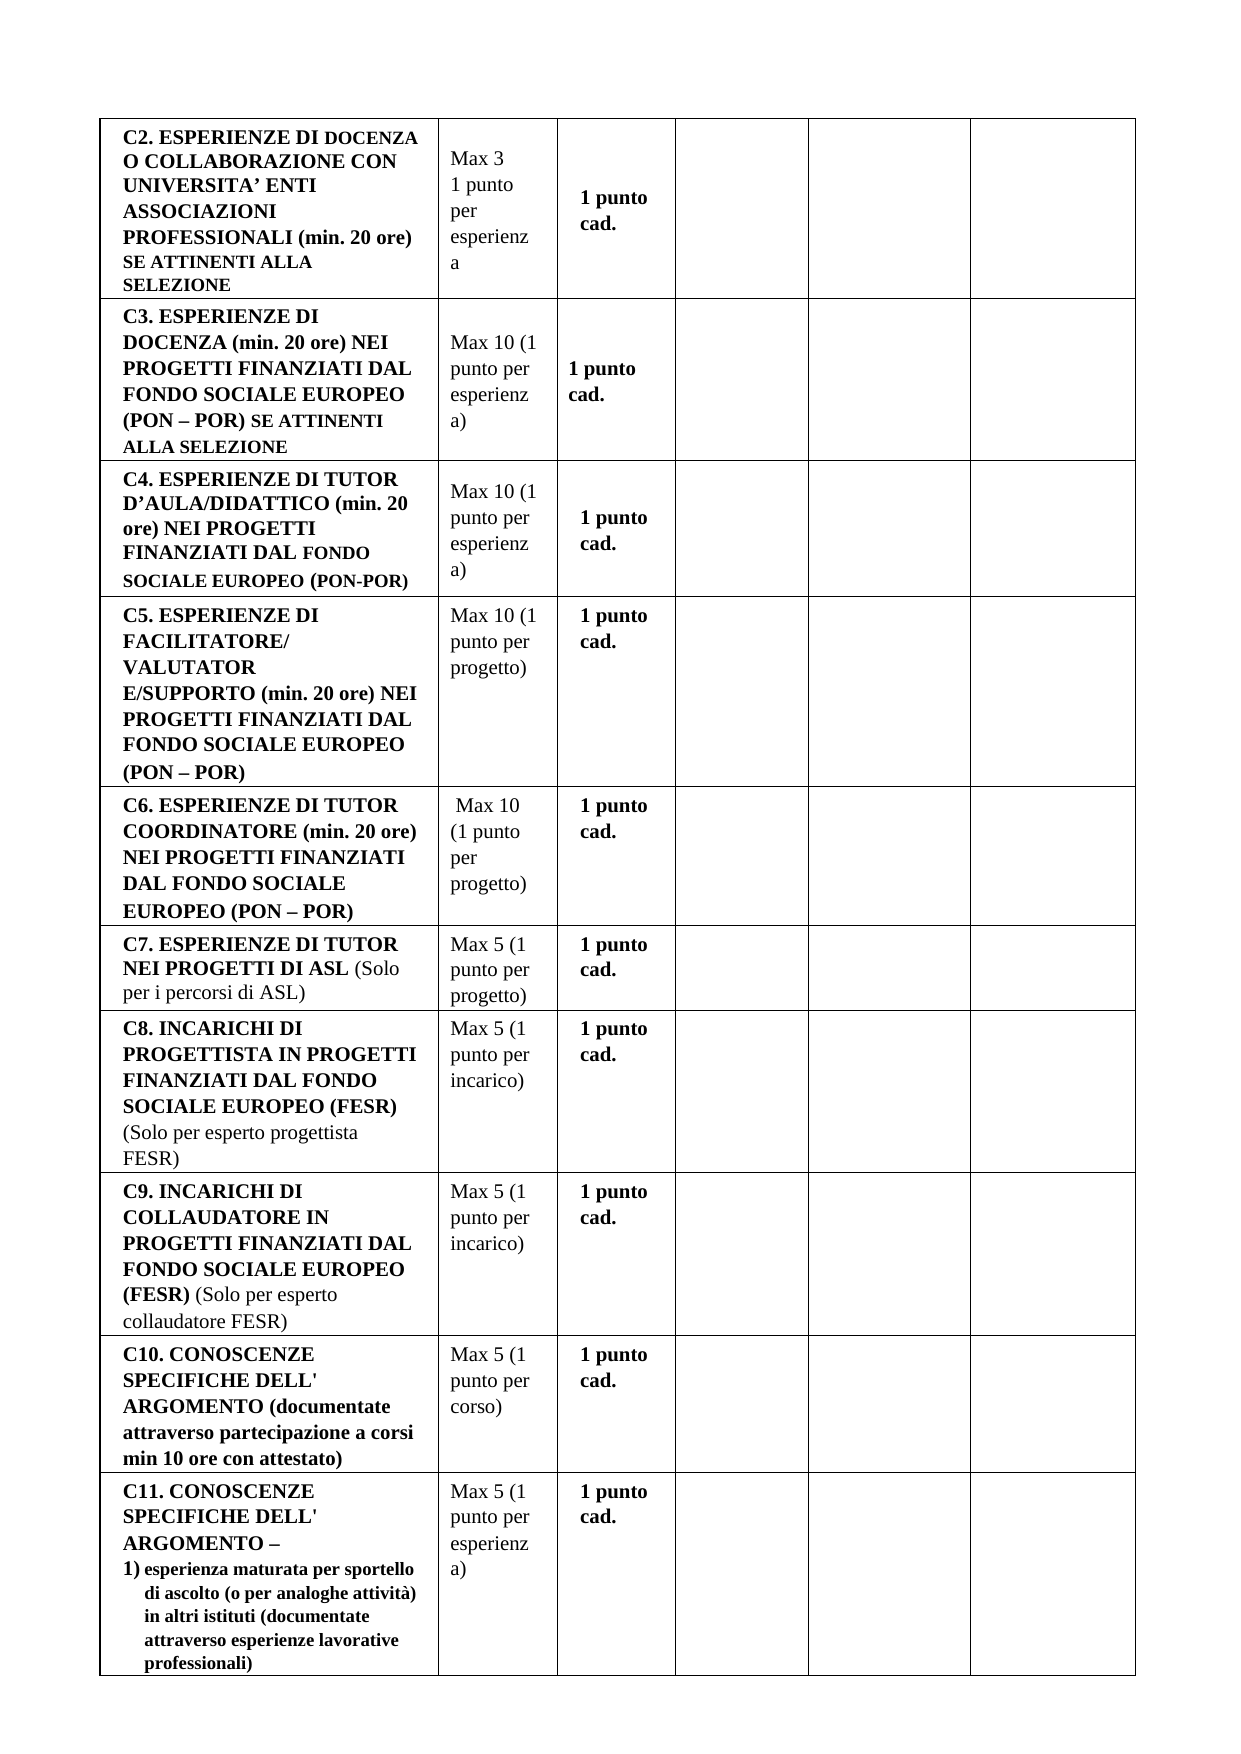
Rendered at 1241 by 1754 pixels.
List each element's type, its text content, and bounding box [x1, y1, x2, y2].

table_cell [676, 926, 808, 1009]
table_cell [809, 1173, 970, 1335]
table_cell C9. INCARICHI DI COLLAUDATORE IN PROGETTI FINANZIATI DAL FONDO SOCIALE EUROPEO (FESR) (Solo per esperto collaudatore FESR) [101, 1173, 438, 1335]
table_cell [971, 1473, 1135, 1675]
table_cell [971, 1011, 1135, 1172]
table_cell C4. ESPERIENZE DI TUTOR D’AULA/DIDATTICO (min. 20 ore) NEI PROGETTI FINANZIATI DAL FONDO SOCIALE EUROPEO (PON-POR) [101, 461, 438, 596]
table_cell Max 5 (1 punto per progetto) [439, 926, 557, 1009]
table_cell [809, 1336, 970, 1472]
table_cell C5. ESPERIENZE DI FACILITATORE/VALUTATOR E/SUPPORTO (min. 20 ore) NEI PROGETTI FINANZIATI DAL FONDO SOCIALE EUROPEO (PON – POR) [101, 597, 438, 786]
table_cell 1 punto cad. [558, 461, 675, 596]
table_cell Max 5 (1 punto per incarico) [439, 1173, 557, 1335]
table_cell [676, 787, 808, 925]
table_cell [809, 461, 970, 596]
table_cell [971, 787, 1135, 925]
table_cell C3. ESPERIENZE DI DOCENZA (min. 20 ore) NEI PROGETTI FINANZIATI DAL FONDO SOCIALE EUROPEO (PON – POR) SE ATTINENTI ALLA SELEZIONE [101, 299, 438, 460]
table_cell C7. ESPERIENZE DI TUTOR NEI PROGETTI DI ASL (Solo per i percorsi di ASL) [101, 926, 438, 1009]
table_cell [971, 926, 1135, 1009]
table_cell Max 10 (1 punto per progetto) [439, 597, 557, 786]
table_cell [971, 119, 1135, 298]
table_cell [676, 1011, 808, 1172]
table_cell Max 3 1 punto per esperienza [439, 119, 557, 298]
table_cell [971, 1336, 1135, 1472]
table_cell 1 punto cad. [558, 926, 675, 1009]
table_cell [676, 119, 808, 298]
table_cell [676, 597, 808, 786]
table_cell Max 5 (1 punto per esperienza) [439, 1473, 557, 1675]
table_cell Max 5 (1 punto per incarico) [439, 1011, 557, 1172]
table_cell C11. CONOSCENZE SPECIFICHE DELL' ARGOMENTO – esperienza maturata per sportello di ascolto (o per analoghe attività) in altri istituti (documentate attraverso esperienze lavorative professionali) [101, 1473, 438, 1675]
table_cell Max 10 (1 punto per esperienza) [439, 299, 557, 460]
table_cell [809, 299, 970, 460]
table_cell 1 punto cad. [558, 1336, 675, 1472]
table_cell 1 punto cad. [558, 1473, 675, 1675]
table_cell 1 punto cad. [558, 299, 675, 460]
table_cell C8. INCARICHI DI PROGETTISTA IN PROGETTI FINANZIATI DAL FONDO SOCIALE EUROPEO (FESR) (Solo per esperto progettista FESR) [101, 1011, 438, 1172]
table_cell C6. ESPERIENZE DI TUTOR COORDINATORE (min. 20 ore) NEI PROGETTI FINANZIATI DAL FONDO SOCIALE EUROPEO (PON – POR) [101, 787, 438, 925]
table_cell Max 5 (1 punto per corso) [439, 1336, 557, 1472]
table_cell [809, 1473, 970, 1675]
table_cell [676, 1473, 808, 1675]
table_cell [971, 597, 1135, 786]
table_cell 1 punto cad. [558, 787, 675, 925]
table_cell Max 10 (1 punto per progetto) [439, 787, 557, 925]
table_cell 1 punto cad. [558, 1173, 675, 1335]
table_cell 1 punto cad. [558, 119, 675, 298]
table_cell C10. CONOSCENZE SPECIFICHE DELL' ARGOMENTO (documentate attraverso partecipazione a corsi min 10 ore con attestato) [101, 1336, 438, 1472]
table_cell [676, 461, 808, 596]
table_cell [971, 461, 1135, 596]
table_cell [971, 299, 1135, 460]
table_cell [971, 1173, 1135, 1335]
table_cell [809, 926, 970, 1009]
table_cell [676, 1173, 808, 1335]
table_cell [676, 299, 808, 460]
table_cell [809, 597, 970, 786]
table_cell [676, 1336, 808, 1472]
table_cell C2. ESPERIENZE DI DOCENZA O COLLABORAZIONE CON UNIVERSITA’ ENTI ASSOCIAZIONI PROFESSIONALI (min. 20 ore) SE ATTINENTI ALLA SELEZIONE [101, 119, 438, 298]
table_cell 1 punto cad. [558, 597, 675, 786]
table_cell Max 10 (1 punto per esperienza) [439, 461, 557, 596]
table_cell [809, 119, 970, 298]
table_cell [809, 1011, 970, 1172]
table_cell 1 punto cad. [558, 1011, 675, 1172]
table_cell [809, 787, 970, 925]
